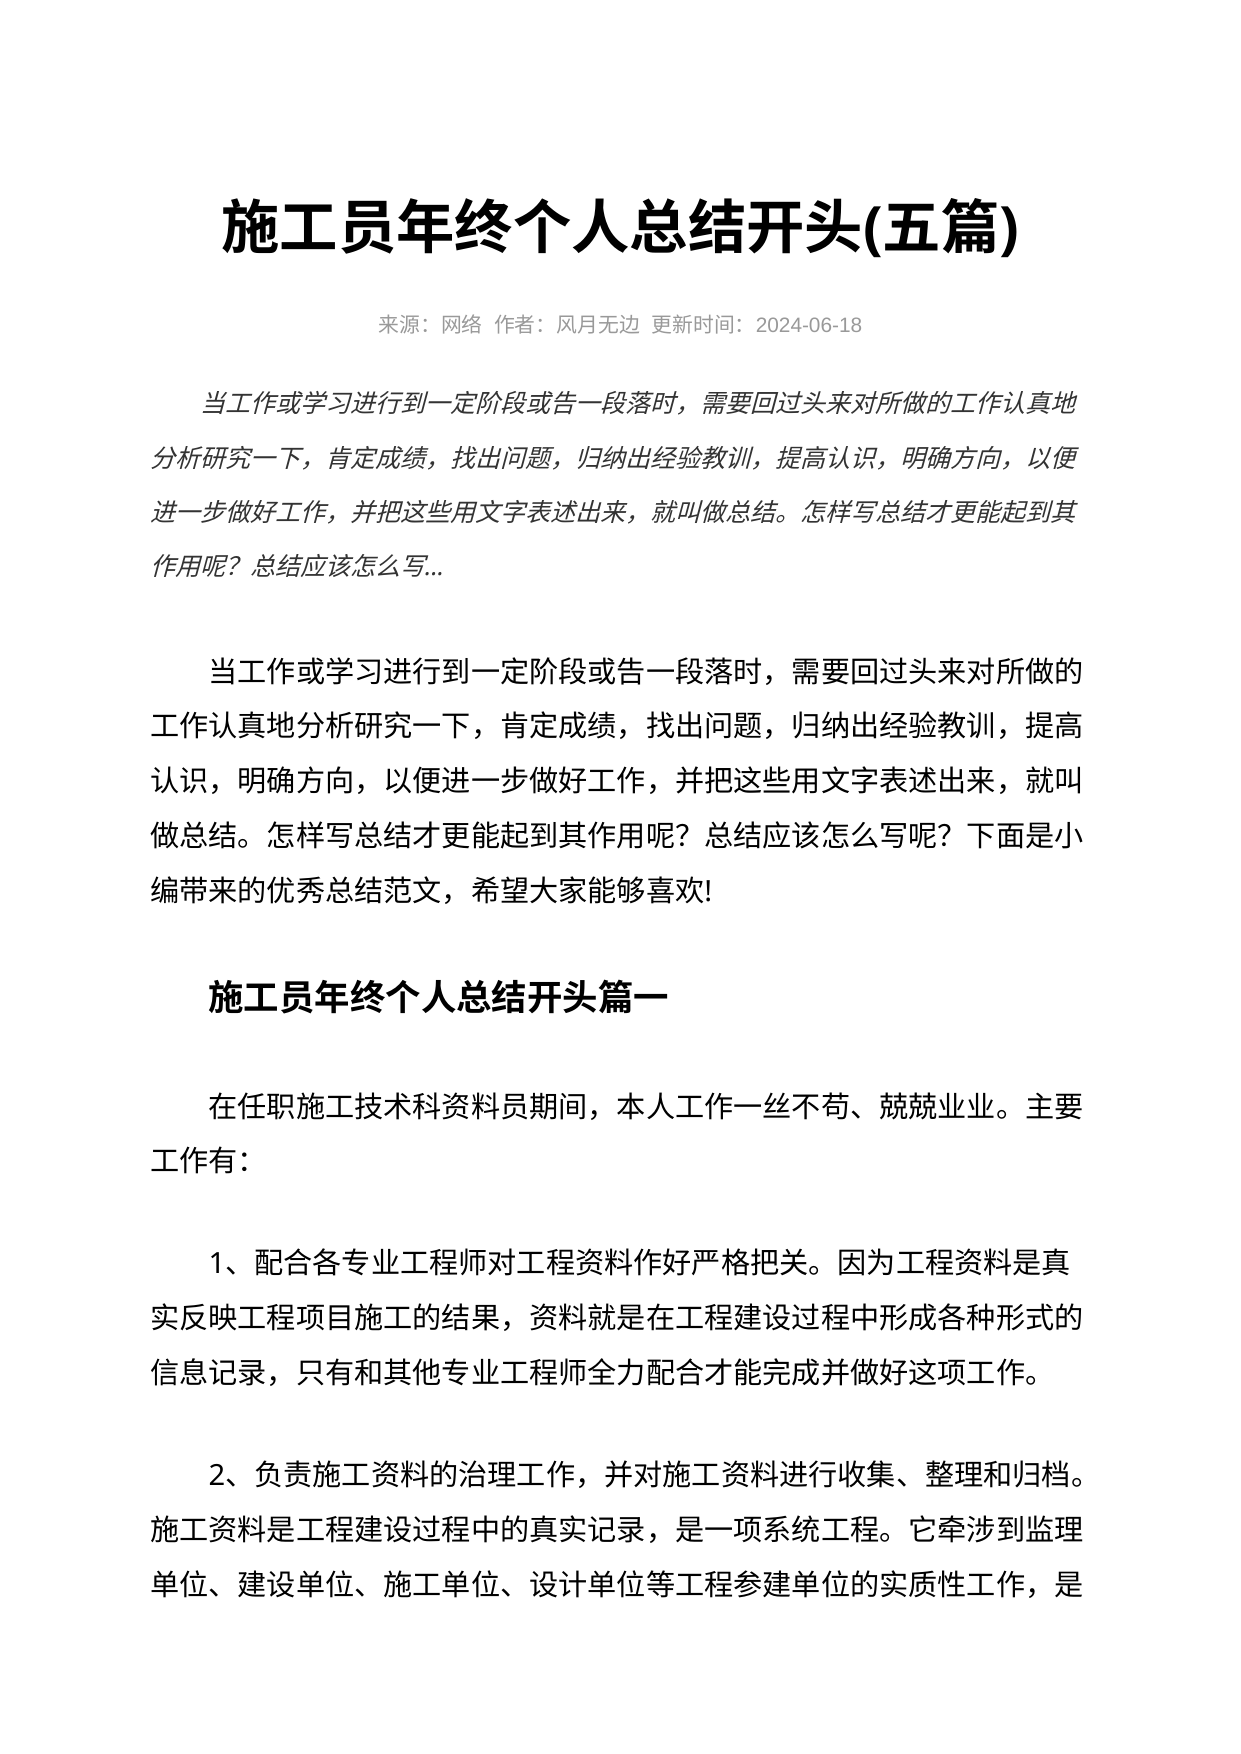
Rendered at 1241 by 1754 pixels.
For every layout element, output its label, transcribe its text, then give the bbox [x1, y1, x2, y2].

subtitle 施工员年终个人总结开头(五篇) [150, 181, 1090, 266]
text 当工作或学习进行到一定阶段或告一段落时，需要回过头来对所做的工作认真地分析研究一下，肯定成绩，找出问题，归纳出经验教训，提高认识，明确方向，以便进一步做好工作，并把这些用文字表述出来，就叫做总结。怎样写总结才更能起到其作用呢？总结应该怎么写呢？下面是小编带来的优秀总结范文，希望大家能够喜欢! [150, 648, 1090, 910]
text 施工员年终个人总结开头篇一 [150, 970, 1090, 1021]
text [150, 1451, 1090, 1604]
text 在任职施工技术科资料员期间，本人工作一丝不苟、兢兢业业。主要工作有： [150, 1083, 1090, 1180]
text 当工作或学习进行到一定阶段或告一段落时，需要回过头来对所做的工作认真地分析研究一下，肯定成绩，找出问题，归纳出经验教训，提高认识，明确方向，以便进一步做好工作，并把这些用文字表述出来，就叫做总结。怎样写总结才更能起到其作用呢？总结应该怎么写... [150, 384, 1090, 583]
text 1、配合各专业工程师对工程资料作好严格把关。因为工程资料是真实反映工程项目施工的结果，资料就是在工程建设过程中形成各种形式的信息记录，只有和其他专业工程师全力配合才能完成并做好这项工作。 [150, 1240, 1090, 1392]
text 来源：网络 作者：风月无边 更新时间：2024-06-18 [150, 313, 1090, 337]
